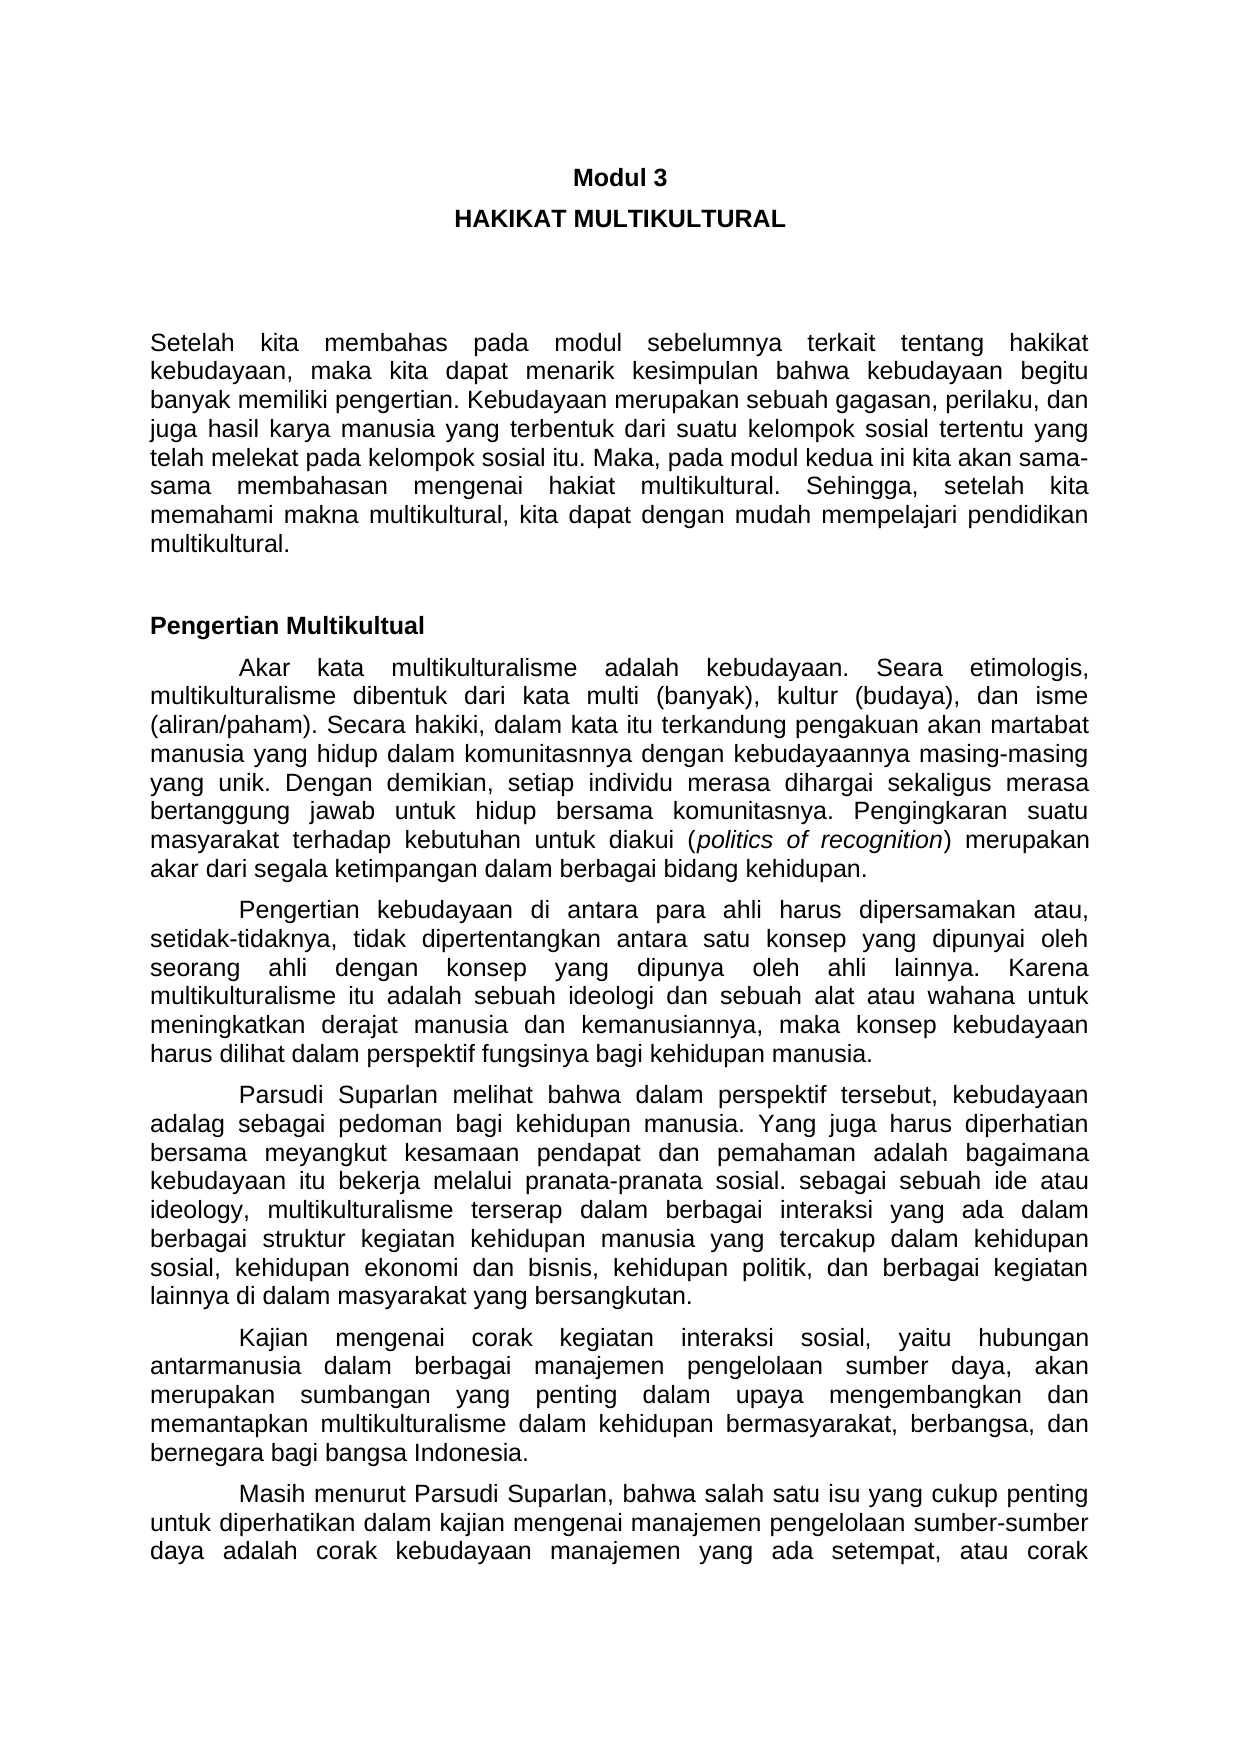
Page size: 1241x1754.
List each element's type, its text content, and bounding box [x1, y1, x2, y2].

text Akar kata multikulturalisme adalah kebudayaan. Seara etimologis, multikulturalisme dibentuk dari kata multi (banyak), kultur (budaya), dan isme (aliran/paham). Secara hakiki, dalam kata itu terkandung pengakuan akan martabat manusia yang hidup dalam komunitasnnya dengan kebudayaannya masing-masing yang unik. Dengan demikian, setiap individu merasa dihargai sekaligus merasa bertanggung jawab untuk hidup bersama komunitasnya. Pengingkaran suatu masyarakat terhadap kebutuhan untuk diakui (politics of recognition) merupakan akar dari segala ketimpangan dalam berbagai bidang kehidupan. [150, 652, 1090, 882]
text Modul 3 [150, 162, 1090, 191]
text Setelah kita membahas pada modul sebelumnya terkait tentang hakikat kebudayaan, maka kita dapat menarik kesimpulan bahwa kebudayaan begitu banyak memiliki pengertian. Kebudayaan merupakan sebuah gagasan, perilaku, dan juga hasil karya manusia yang terbentuk dari suatu kelompok sosial tertentu yang telah melekat pada kelompok sosial itu. Maka, pada modul kedua ini kita akan sama-sama membahasan mengenai hakiat multikultural. Sehingga, setelah kita memahami makna multikultural, kita dapat dengan mudah mempelajari pendidikan multikultural. [150, 327, 1090, 557]
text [150, 1479, 1090, 1565]
text Pengertian Multikultual [150, 611, 1090, 640]
text Pengertian kebudayaan di antara para ahli harus dipersamakan atau, setidak-tidaknya, tidak dipertentangkan antara satu konsep yang dipunyai oleh seorang ahli dengan konsep yang dipunya oleh ahli lainnya. Karena multikulturalisme itu adalah sebuah ideologi dan sebuah alat atau wahana untuk meningkatkan derajat manusia dan kemanusiannya, maka konsep kebudayaan harus dilihat dalam perspektif fungsinya bagi kehidupan manusia. [150, 895, 1090, 1067]
text Parsudi Suparlan melihat bahwa dalam perspektif tersebut, kebudayaan adalag sebagai pedoman bagi kehidupan manusia. Yang juga harus diperhatian bersama meyangkut kesamaan pendapat dan pemahaman adalah bagaimana kebudayaan itu bekerja melalui pranata-pranata sosial. sebagai sebuah ide atau ideology, multikulturalisme terserap dalam berbagai interaksi yang ada dalam berbagai struktur kegiatan kehidupan manusia yang tercakup dalam kehidupan sosial, kehidupan ekonomi dan bisnis, kehidupan politik, dan berbagai kegiatan lainnya di dalam masyarakat yang bersangkutan. [150, 1080, 1090, 1310]
text Kajian mengenai corak kegiatan interaksi sosial, yaitu hubungan antarmanusia dalam berbagai manajemen pengelolaan sumber daya, akan merupakan sumbangan yang penting dalam upaya mengembangkan dan memantapkan multikulturalisme dalam kehidupan bermasyarakat, berbangsa, dan bernegara bagi bangsa Indonesia. [150, 1322, 1090, 1466]
text HAKIKAT MULTIKULTURAL [150, 204, 1090, 232]
